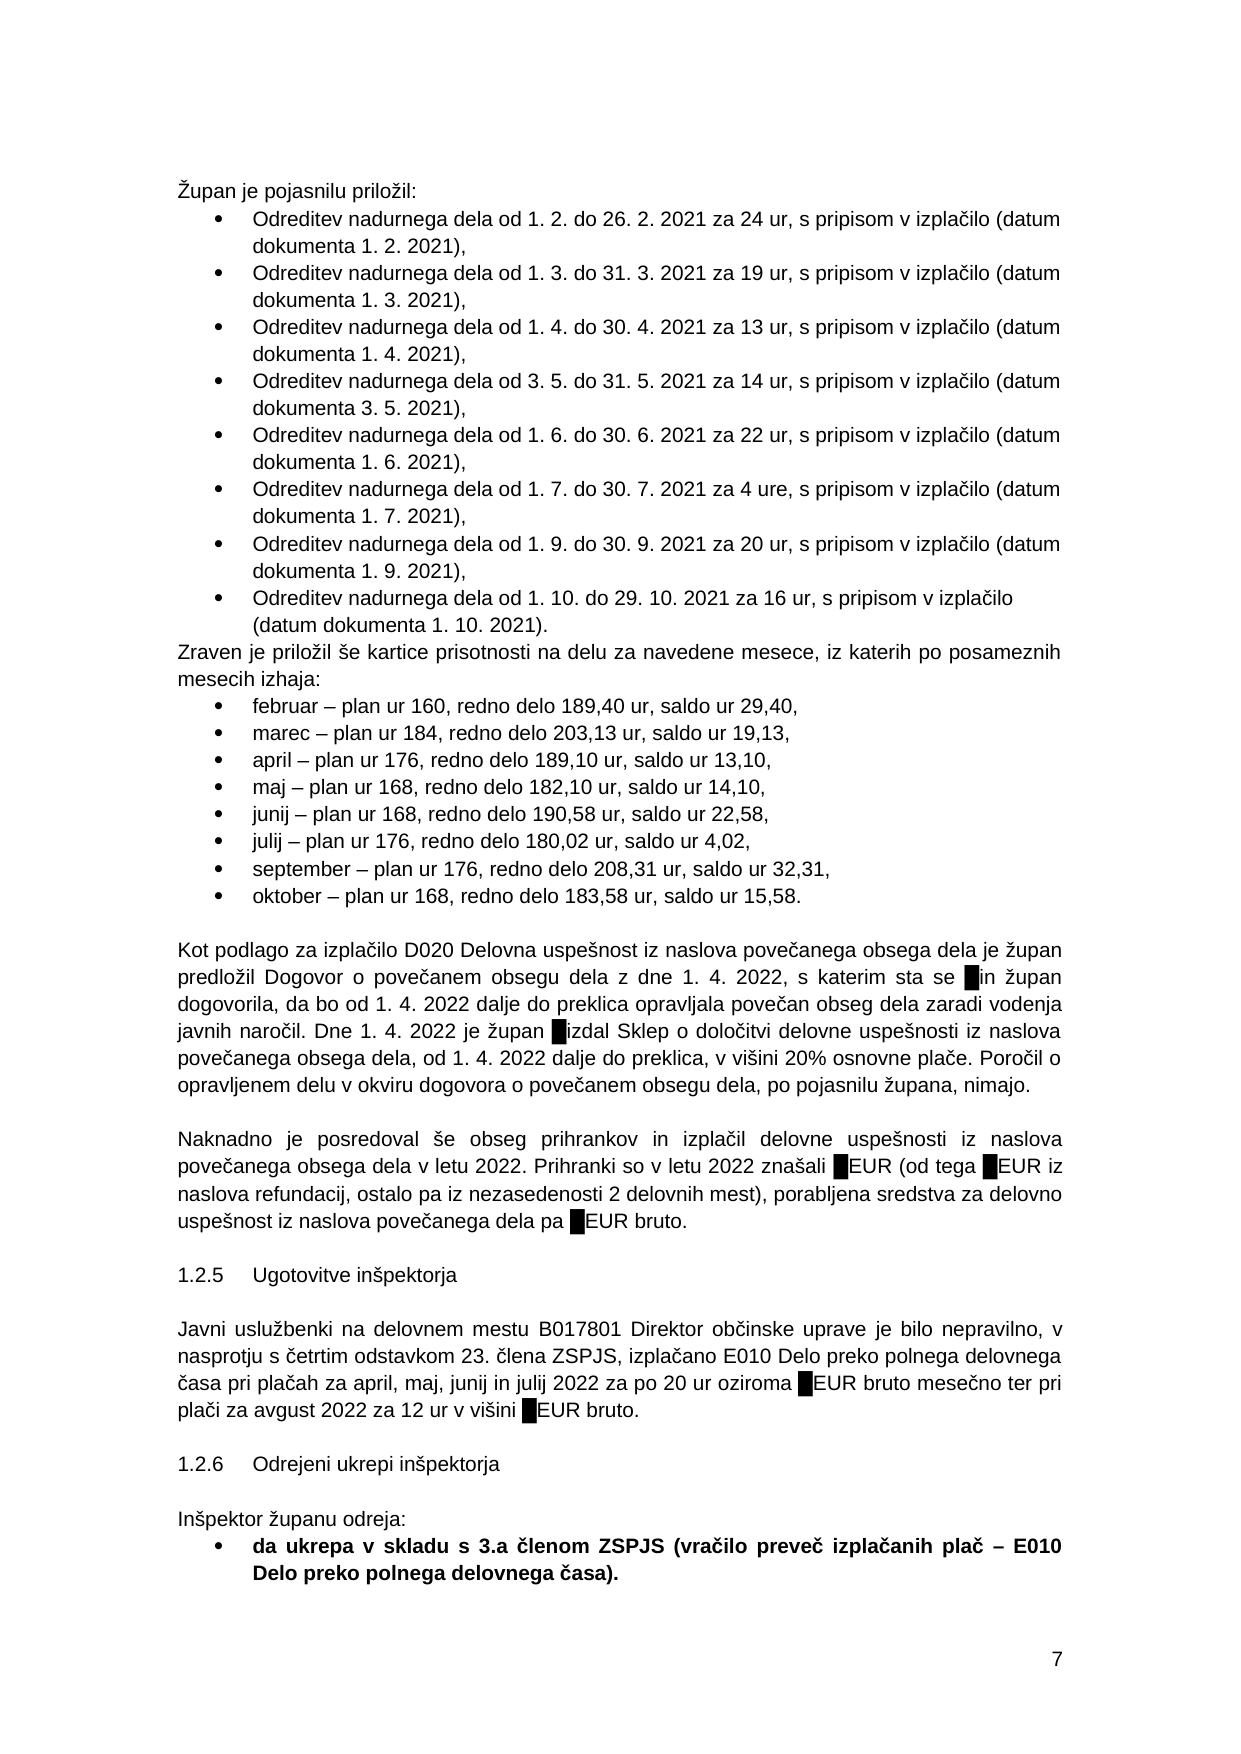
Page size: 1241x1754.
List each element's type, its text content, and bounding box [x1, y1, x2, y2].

list Odreditev nadurnega dela od 3. 5. do 31. 5. 2021 za 14 ur, s pripisom v izplačilo (datum dokumenta 3. 5. 2021), [215, 367, 1063, 421]
list Odreditev nadurnega dela od 1. 10. do 29. 10. 2021 za 16 ur, s pripisom v izplačilo (datum dokumenta 1. 10. 2021). [215, 583, 1063, 638]
list julij – plan ur 176, redno delo 180,02 ur, saldo ur 4,02, [215, 827, 1063, 854]
list Odrejeni ukrepi inšpektorja [177, 1450, 1063, 1477]
text Naknadno je posredoval še obseg prihrankov in izplačil delovne uspešnosti iz naslova povečanega obsega dela v letu 2022. Prihranki so v letu 2022 znašali █EUR (od tega █EUR iz naslova refundacij, ostalo pa iz nezasedenosti 2 delovnih mest), porabljena sredstva za delovno uspešnost iz naslova povečanega dela pa █EUR bruto. [177, 1125, 1063, 1233]
list Odreditev nadurnega dela od 1. 2. do 26. 2. 2021 za 24 ur, s pripisom v izplačilo (datum dokumenta 1. 2. 2021), [215, 204, 1063, 258]
list september – plan ur 176, redno delo 208,31 ur, saldo ur 32,31, [215, 854, 1063, 881]
list da ukrepa v skladu s 3.a členom ZSPJS (vračilo preveč izplačanih plač – E010 Delo preko polnega delovnega časa). [215, 1531, 1063, 1586]
list junij – plan ur 168, redno delo 190,58 ur, saldo ur 22,58, [215, 800, 1063, 827]
list oktober – plan ur 168, redno delo 183,58 ur, saldo ur 15,58. [215, 881, 1063, 908]
list maj – plan ur 168, redno delo 182,10 ur, saldo ur 14,10, [215, 773, 1063, 800]
list Odreditev nadurnega dela od 1. 9. do 30. 9. 2021 za 20 ur, s pripisom v izplačilo (datum dokumenta 1. 9. 2021), [215, 529, 1063, 583]
list Odreditev nadurnega dela od 1. 3. do 31. 3. 2021 za 19 ur, s pripisom v izplačilo (datum dokumenta 1. 3. 2021), [215, 258, 1063, 313]
text Javni uslužbenki na delovnem mestu B017801 Direktor občinske uprave je bilo nepravilno, v nasprotju s četrtim odstavkom 23. člena ZSPJS, izplačano E010 Delo preko polnega delovnega časa pri plačah za april, maj, junij in julij 2022 za po 20 ur oziroma █EUR bruto mesečno ter pri plači za avgust 2022 za 12 ur v višini █EUR bruto. [177, 1315, 1063, 1423]
list Odreditev nadurnega dela od 1. 6. do 30. 6. 2021 za 22 ur, s pripisom v izplačilo (datum dokumenta 1. 6. 2021), [215, 421, 1063, 475]
text Zraven je priložil še kartice prisotnosti na delu za navedene mesece, iz katerih po posameznih mesecih izhaja: [177, 638, 1063, 692]
list marec – plan ur 184, redno delo 203,13 ur, saldo ur 19,13, [215, 719, 1063, 746]
list april – plan ur 176, redno delo 189,10 ur, saldo ur 13,10, [215, 746, 1063, 773]
text Kot podlago za izplačilo D020 Delovna uspešnost iz naslova povečanega obsega dela je župan predložil Dogovor o povečanem obsegu dela z dne 1. 4. 2022, s katerim sta se █in župan dogovorila, da bo od 1. 4. 2022 dalje do preklica opravljala povečan obseg dela zaradi vodenja javnih naročil. Dne 1. 4. 2022 je župan █izdal Sklep o določitvi delovne uspešnosti iz naslova povečanega obsega dela, od 1. 4. 2022 dalje do preklica, v višini 20% osnovne plače. Poročil o opravljenem delu v okviru dogovora o povečanem obsegu dela, po pojasnilu župana, nimajo. [177, 936, 1063, 1098]
list Odreditev nadurnega dela od 1. 4. do 30. 4. 2021 za 13 ur, s pripisom v izplačilo (datum dokumenta 1. 4. 2021), [215, 313, 1063, 367]
list Ugotovitve inšpektorja [177, 1261, 1063, 1288]
list Odreditev nadurnega dela od 1. 7. do 30. 7. 2021 za 4 ure, s pripisom v izplačilo (datum dokumenta 1. 7. 2021), [215, 475, 1063, 529]
text Župan je pojasnilu priložil: [177, 177, 1063, 204]
list februar – plan ur 160, redno delo 189,40 ur, saldo ur 29,40, [215, 692, 1063, 719]
text Inšpektor županu odreja: [177, 1504, 1063, 1531]
